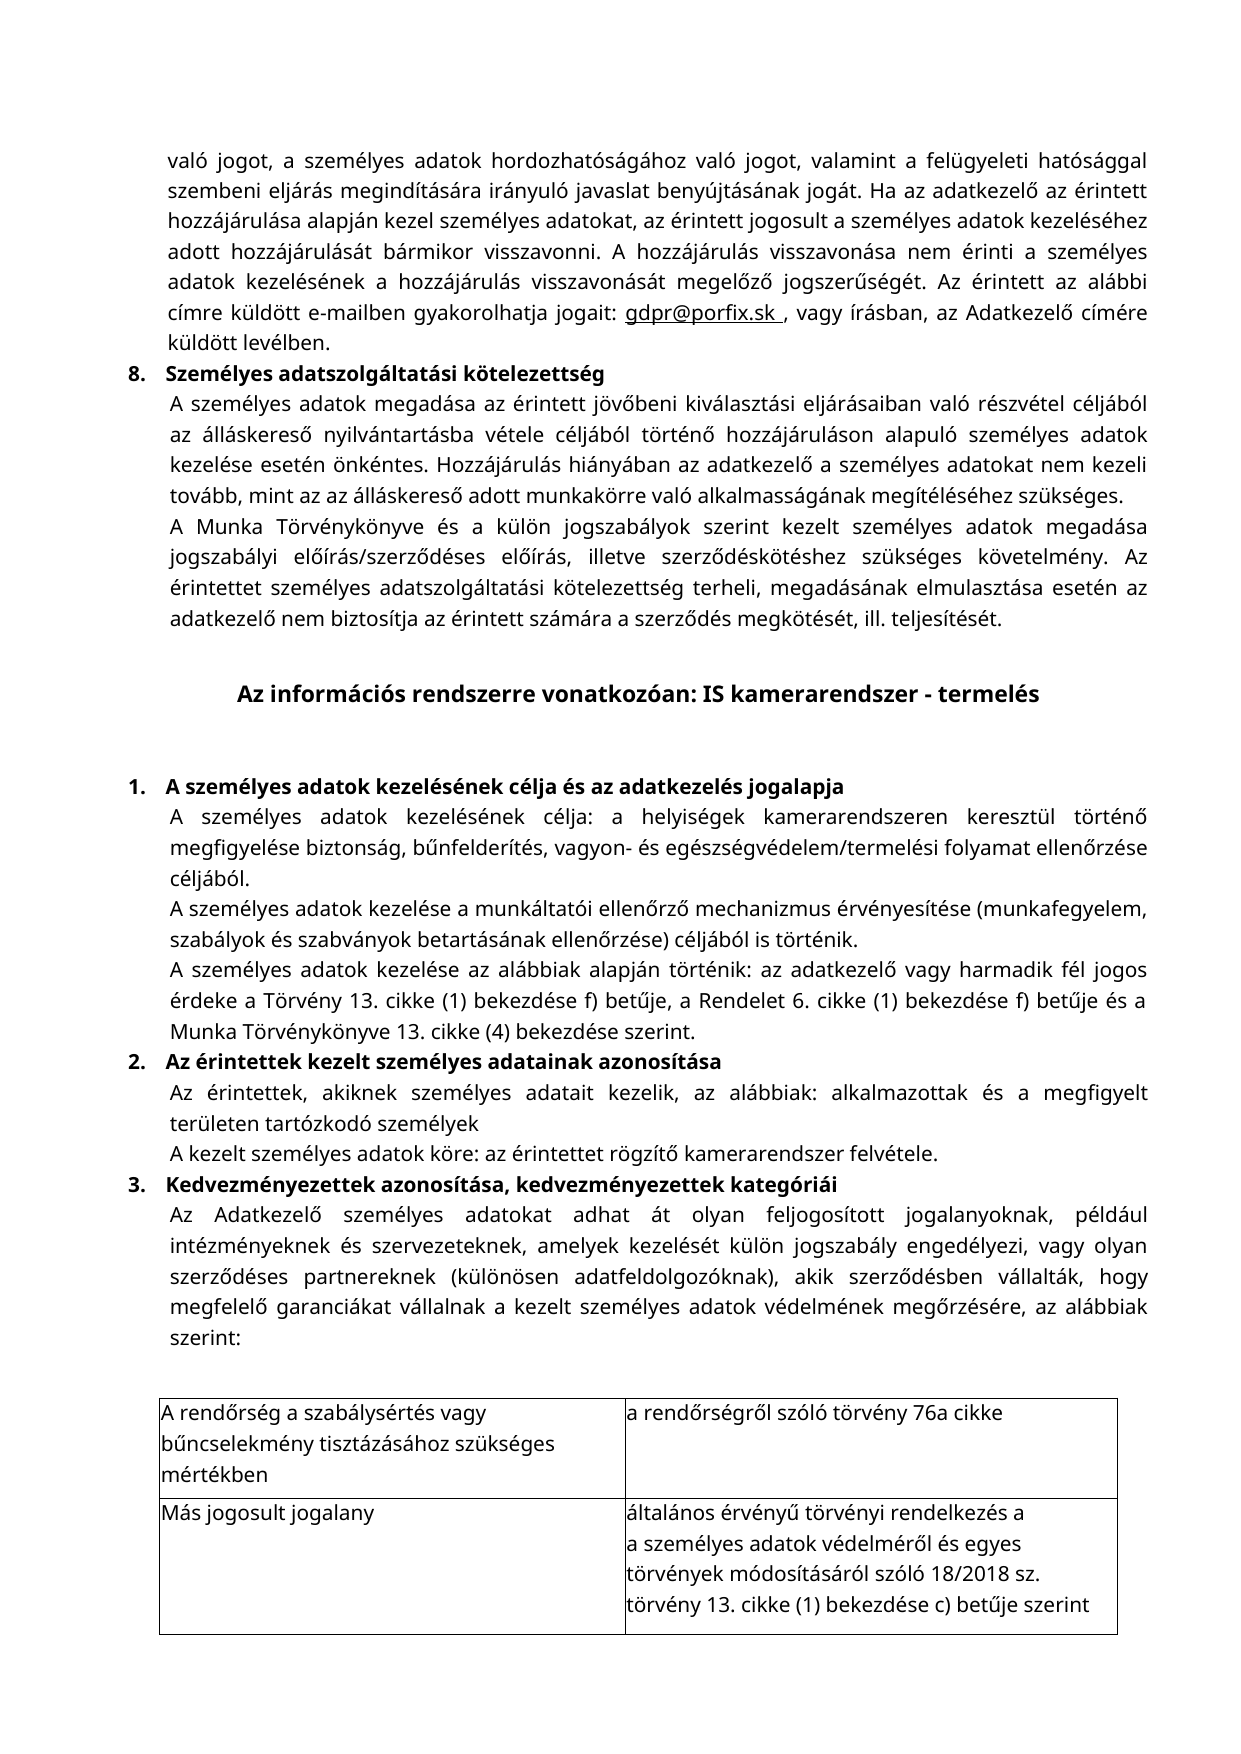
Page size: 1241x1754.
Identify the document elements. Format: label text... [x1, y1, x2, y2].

text Az információs rendszerre vonatkozóan: IS kamerarendszer - termelés [128, 678, 1149, 709]
list Kedvezményezettek azonosítása, kedvezményezettek kategóriái [128, 1170, 1149, 1198]
list Személyes adatszolgáltatási kötelezettség [128, 359, 1149, 387]
text A személyes adatok kezelése a munkáltatói ellenőrző mechanizmus érvényesítése (munkafegyelem, szabályok és szabványok betartásának ellenőrzése) céljából is történik. [169, 894, 1149, 953]
text A személyes adatok megadása az érintett jövőbeni kiválasztási eljárásaiban való részvétel céljából az álláskereső nyilvántartásba vétele céljából történő hozzájáruláson alapuló személyes adatok kezelése esetén önkéntes. Hozzájárulás hiányában az adatkezelő a személyes adatokat nem kezeli tovább, mint az az álláskereső adott munkakörre való alkalmasságának megítéléséhez szükséges. [169, 389, 1149, 509]
text A kezelt személyes adatok köre: az érintettet rögzítő kamerarendszer felvétele. [169, 1139, 1149, 1168]
text Az érintettek, akiknek személyes adatait kezelik, az alábbiak: alkalmazottak és a megfigyelt területen tartózkodó személyek [169, 1078, 1149, 1137]
text Az Adatkezelő személyes adatokat adhat át olyan feljogosított jogalanyoknak, például intézményeknek és szervezeteknek, amelyek kezelését külön jogszabály engedélyezi, vagy olyan szerződéses partnereknek (különösen adatfeldolgozóknak), akik szerződésben vállalták, hogy megfelelő garanciákat vállalnak a kezelt személyes adatok védelmének megőrzésére, az alábbiak szerint: [169, 1201, 1149, 1351]
list Az érintettek kezelt személyes adatainak azonosítása [128, 1047, 1149, 1076]
table_cell általános érvényű törvényi rendelkezés a a személyes adatok védelméről és egyes törvények módosításáról szóló 18/2018 sz. törvény 13. cikke (1) bekezdése c) betűje szerint [626, 1499, 1117, 1634]
text A személyes adatok kezelése az alábbiak alapján történik: az adatkezelő vagy harmadik fél jogos érdeke a Törvény 13. cikke (1) bekezdése f) betűje, a Rendelet 6. cikke (1) bekezdése f) betűje és a Munka Törvénykönyve 13. cikke (4) bekezdése szerint. [169, 956, 1149, 1045]
table_cell Más jogosult jogalany [160, 1499, 625, 1634]
text A Munka Törvénykönyve és a külön jogszabályok szerint kezelt személyes adatok megadása jogszabályi előírás/szerződéses előírás, illetve szerződéskötéshez szükséges követelmény. Az érintettet személyes adatszolgáltatási kötelezettség terheli, megadásának elmulasztása esetén az adatkezelő nem biztosítja az érintett számára a szerződés megkötését, ill. teljesítését. [169, 512, 1149, 632]
list A személyes adatok kezelésének célja és az adatkezelés jogalapja [128, 772, 1149, 800]
table_header a rendőrségről szóló törvény 76a cikke [626, 1399, 1117, 1497]
text A személyes adatok kezelésének célja: a helyiségek kamerarendszeren keresztül történő megfigyelése biztonság, bűnfelderítés, vagyon- és egészségvédelem/termelési folyamat ellenőrzése céljából. [169, 802, 1149, 892]
table_header A rendőrség a szabálysértés vagy bűncselekmény tisztázásához szükséges mértékben [160, 1399, 625, 1497]
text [167, 146, 1149, 357]
